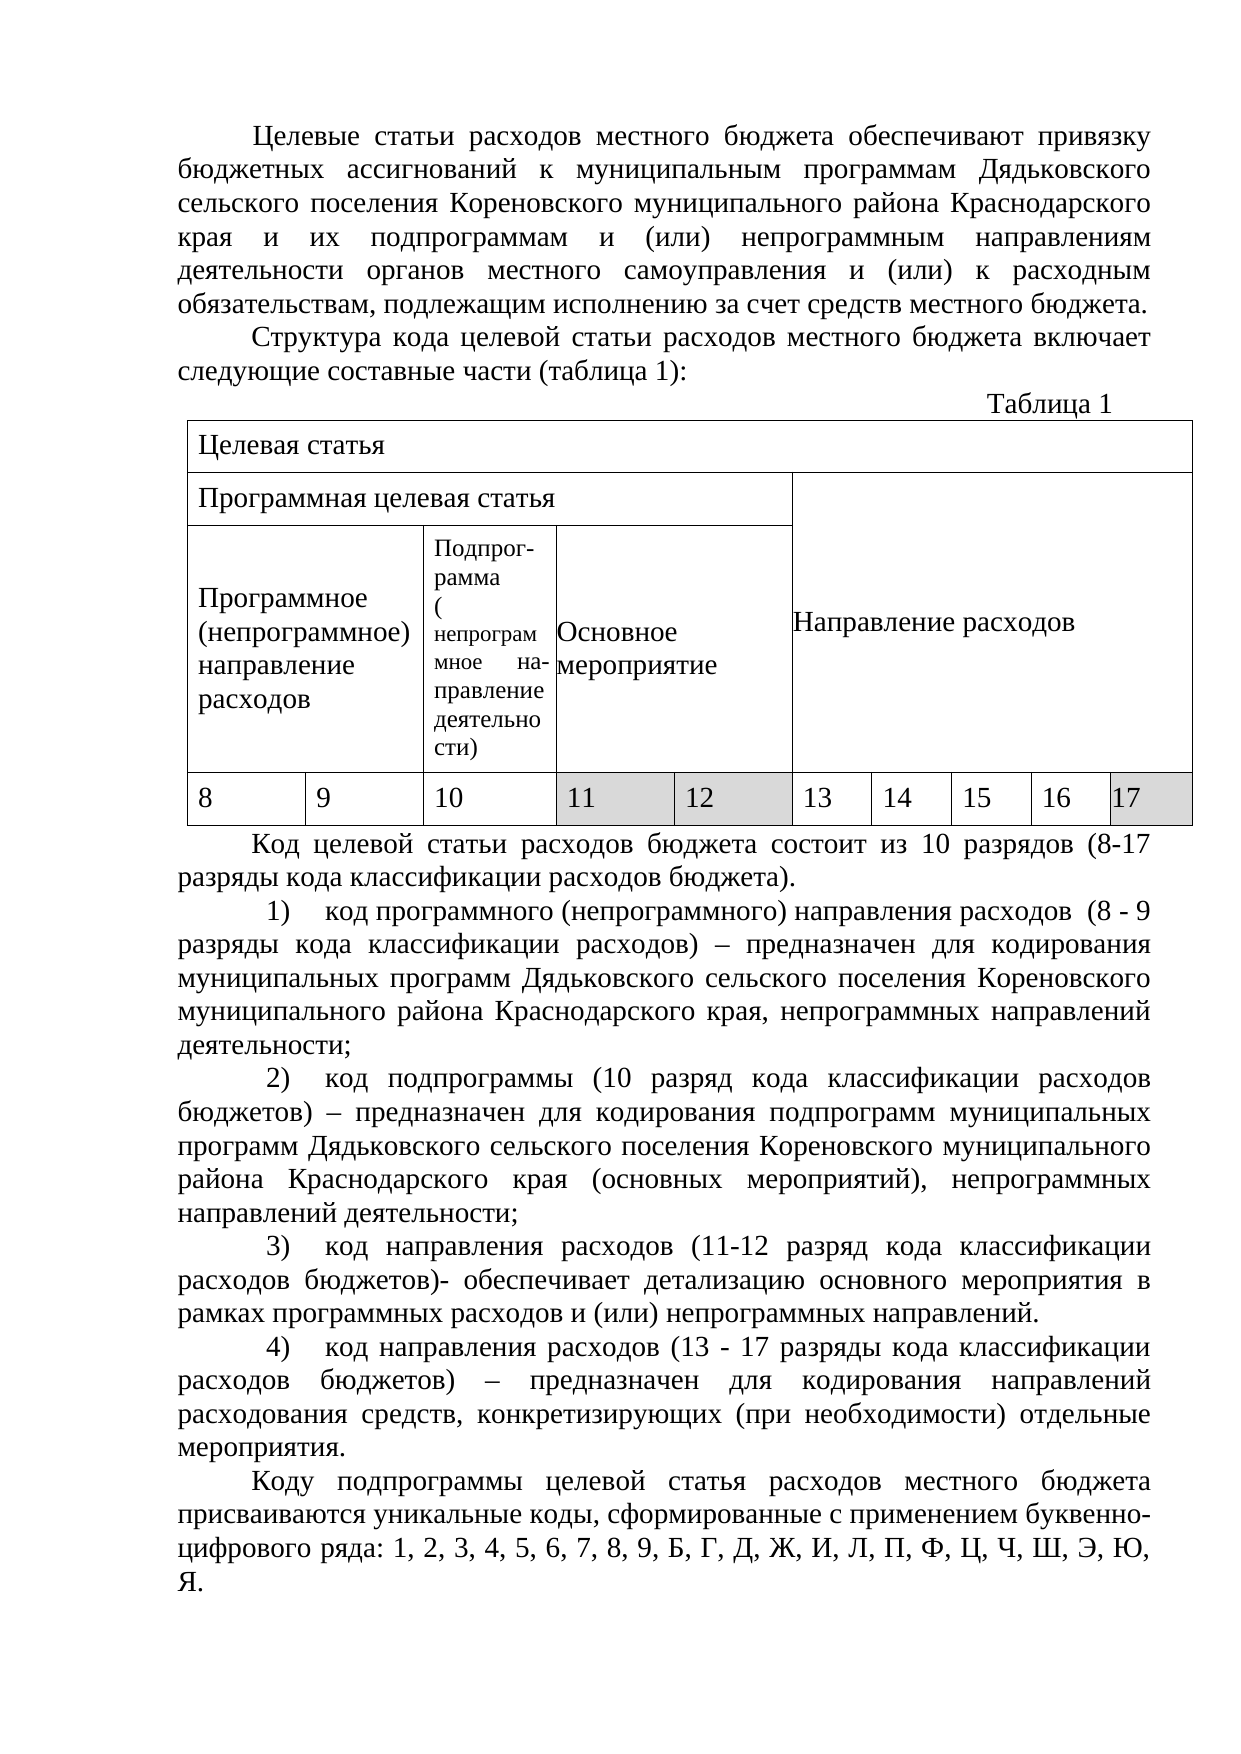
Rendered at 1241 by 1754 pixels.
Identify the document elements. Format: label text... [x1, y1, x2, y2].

table_cell Основное мероприятие [557, 526, 792, 772]
table_cell 17 [1111, 773, 1192, 825]
text Структура кода целевой статьи расходов местного бюджета включает следующие составные части (таблица 1): [177, 319, 1152, 386]
list код направления расходов (13 - 17 разряды кода классификации расходов бюджетов) – предназначен для кодирования направлений расходования средств, конкретизирующих (при необходимости) отдельные мероприятия. [177, 1329, 1152, 1463]
table_cell 14 [872, 773, 951, 825]
table_cell Направление расходов [793, 473, 1192, 772]
table_cell 12 [675, 773, 792, 825]
list код направления расходов (11-12 разряд кода классификации расходов бюджетов)- обеспечивает детализацию основного мероприятия в рамках программных расходов и (или) непрограммных направлений. [177, 1228, 1152, 1329]
text Коду подпрограммы целевой статья расходов местного бюджета присваиваются уникальные коды, сформированные с применением буквенно-цифрового ряда: 1, 2, 3, 4, 5, 6, 7, 8, 9, Б, Г, Д, Ж, И, Л, П, Ф, Ц, Ч, Ш, Э, Ю, Я. [177, 1463, 1152, 1597]
table_cell 11 [557, 773, 674, 825]
table_cell Программное (непрограммное) направление расходов [188, 526, 423, 772]
text Код целевой статьи расходов бюджета состоит из 10 разрядов (8-17 разряды кода классификации расходов бюджета). [177, 826, 1152, 893]
text Целевые статьи расходов местного бюджета обеспечивают привязку бюджетных ассигнований к муниципальным программам Дядьковского сельского поселения Кореновского муниципального района Краснодарского края и их подпрограммам и (или) непрограммным направлениям деятельности органов местного самоуправления и (или) к расходным обязательствам, подлежащим исполнению за счет средств местного бюджета. [177, 118, 1152, 319]
table_cell 16 [1032, 773, 1110, 825]
table_cell 13 [793, 773, 871, 825]
text Таблица 1 [177, 386, 1152, 420]
table_cell 9 [306, 773, 423, 825]
list код программного (непрограммного) направления расходов (8 - 9 разряды кода классификации расходов) – предназначен для кодирования муниципальных программ Дядьковского сельского поселения Кореновского муниципального района Краснодарского края, непрограммных направлений деятельности; [177, 893, 1152, 1061]
table_cell 10 [424, 773, 556, 825]
table_header Целевая статья [188, 421, 1192, 472]
table_cell Программная целевая статья [188, 473, 792, 525]
table_cell 15 [952, 773, 1031, 825]
table_cell Подпрог-рамма (непрограммное на-правление деятельности) [424, 526, 556, 772]
list код подпрограммы (10 разряд кода классификации расходов бюджетов) – предназначен для кодирования подпрограмм муниципальных программ Дядьковского сельского поселения Кореновского муниципального района Краснодарского края (основных мероприятий), непрограммных направлений деятельности; [177, 1061, 1152, 1228]
table_cell 8 [188, 773, 305, 825]
